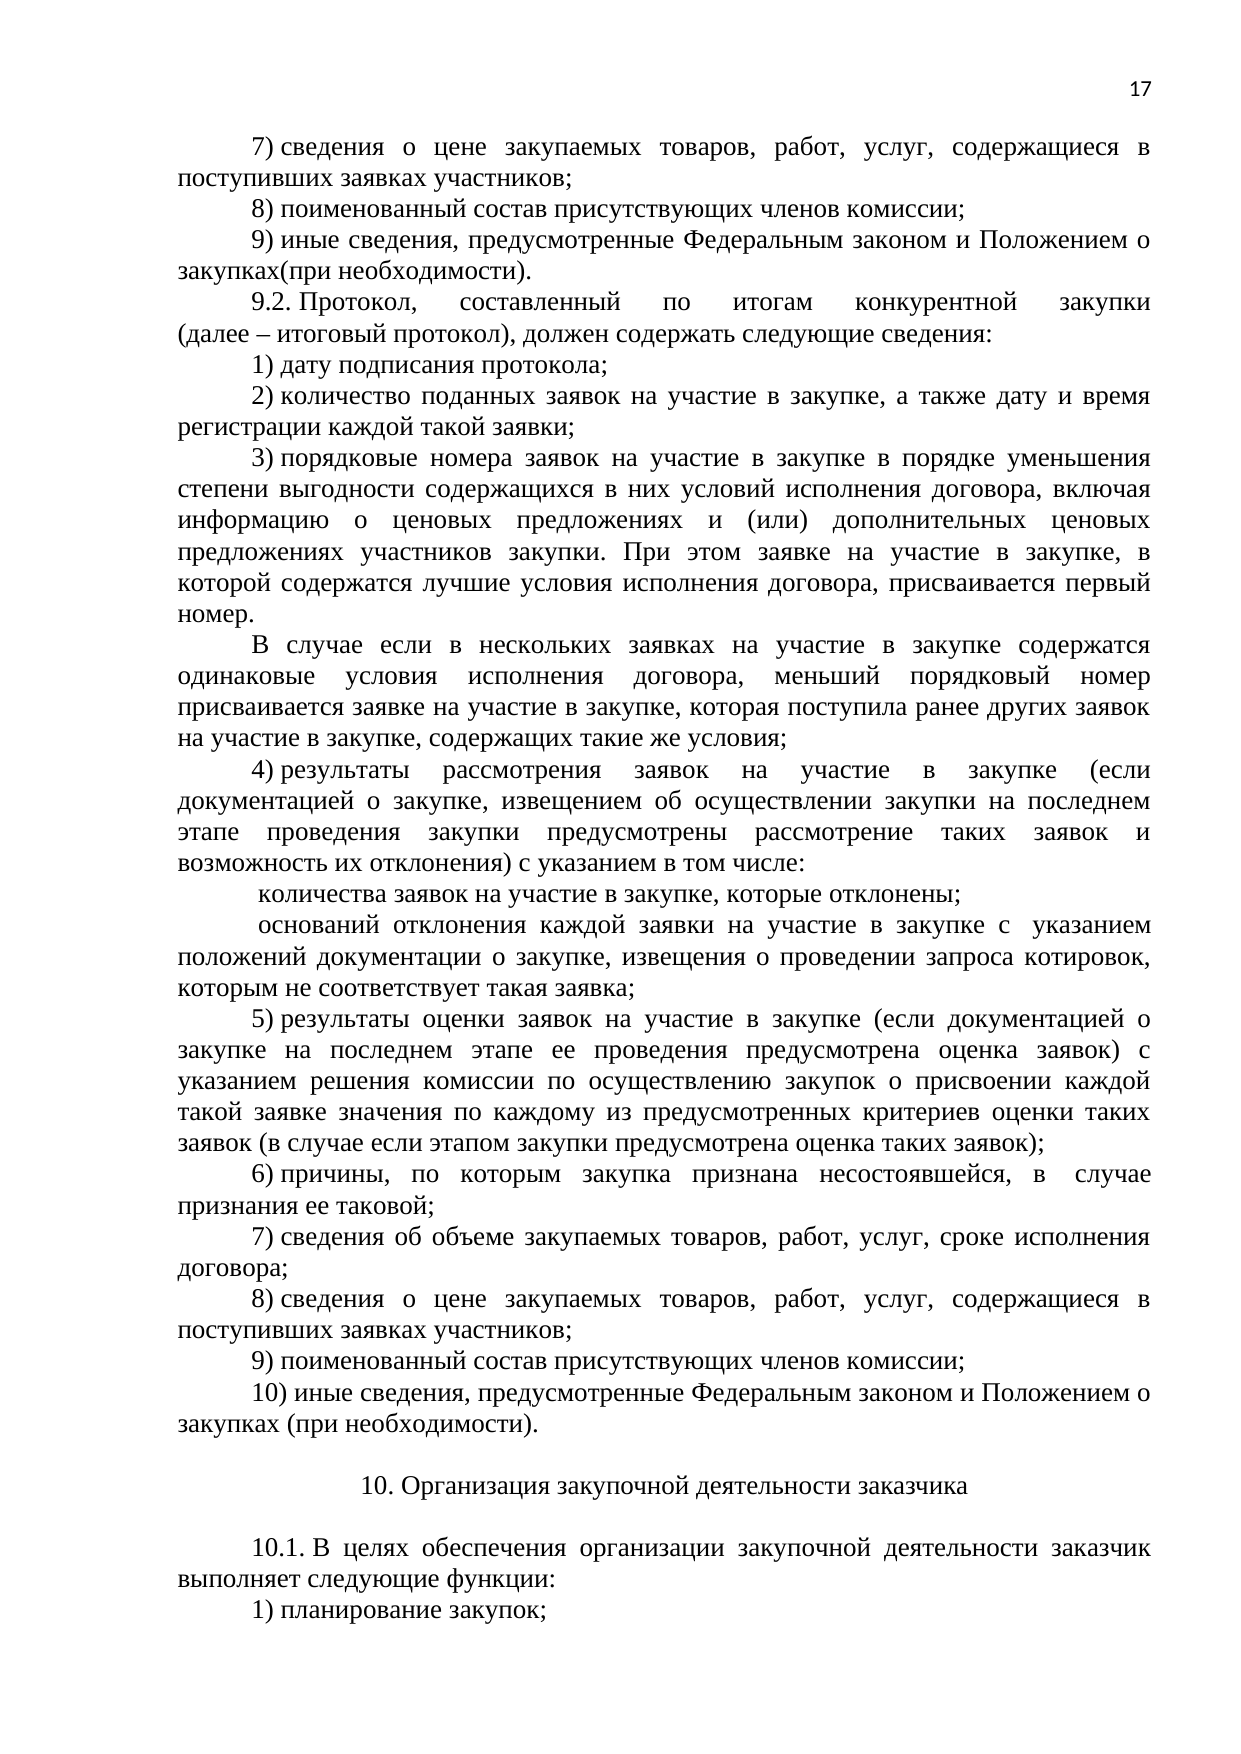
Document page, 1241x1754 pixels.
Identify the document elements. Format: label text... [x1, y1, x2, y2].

text 7) сведения об объеме закупаемых товаров, работ, услуг, сроке исполнения договора; [177, 1220, 1152, 1282]
text 3) порядковые номера заявок на участие в закупке в порядке уменьшения степени выгодности содержащихся в них условий исполнения договора, включая информацию о ценовых предложениях и (или) дополнительных ценовых предложениях участников закупки. При этом заявке на участие в закупке, в которой содержатся лучшие условия исполнения договора, присваивается первый номер. [177, 441, 1152, 628]
text 8) сведения о цене закупаемых товаров, работ, услуг, содержащиеся в поступивших заявках участников; [177, 1282, 1152, 1344]
subtitle 10. Организация закупочной деятельности заказчика [177, 1469, 1152, 1500]
text 2) количество поданных заявок на участие в закупке, а также дату и время регистрации каждой такой заявки; [177, 379, 1152, 441]
text 10) иные сведения, предусмотренные Федеральным законом и Положением о закупках (при необходимости). [177, 1376, 1152, 1438]
text 9) поименованный состав присутствующих членов комиссии; [177, 1344, 1152, 1376]
text 1) планирование закупок; [177, 1594, 1152, 1625]
text 7) сведения о цене закупаемых товаров, работ, услуг, содержащиеся в поступивших заявках участников; [177, 130, 1152, 192]
text В случае если в нескольких заявках на участие в закупке содержатся одинаковые условия исполнения договора, меньший порядковый номер присваивается заявке на участие в закупке, которая поступила ранее других заявок на участие в закупке, содержащих такие же условия; [177, 628, 1152, 753]
text 5) результаты оценки заявок на участие в закупке (если документацией о закупке на последнем этапе ее проведения предусмотрена оценка заявок) с указанием решения комиссии по осуществлению закупок о присвоении каждой такой заявке значения по каждому из предусмотренных критериев оценки таких заявок (в случае если этапом закупки предусмотрена оценка таких заявок); [177, 1002, 1152, 1158]
text 6) причины, по которым закупка признана несостоявшейся, в случае признания ее таковой; [177, 1158, 1152, 1220]
text 8) поименованный состав присутствующих членов комиссии; [177, 192, 1152, 223]
text 1) дату подписания протокола; [177, 348, 1152, 379]
text 4) результаты рассмотрения заявок на участие в закупке (если документацией о закупке, извещением об осуществлении закупки на последнем этапе проведения закупки предусмотрены рассмотрение таких заявок и возможность их отклонения) с указанием в том числе: [177, 753, 1152, 877]
text количества заявок на участие в закупке, которые отклонены; [177, 877, 1152, 908]
text 9) иные сведения, предусмотренные Федеральным законом и Положением о закупках(при необходимости). [177, 223, 1152, 286]
text 9.2. Протокол, составленный по итогам конкурентной закупки (далее – итоговый протокол), должен содержать следующие сведения: [177, 286, 1152, 348]
text оснований отклонения каждой заявки на участие в закупке с указанием положений документации о закупке, извещения о проведении запроса котировок, которым не соответствует такая заявка; [177, 908, 1152, 1002]
text 10.1. В целях обеспечения организации закупочной деятельности заказчик выполняет следующие функции: [177, 1531, 1152, 1594]
